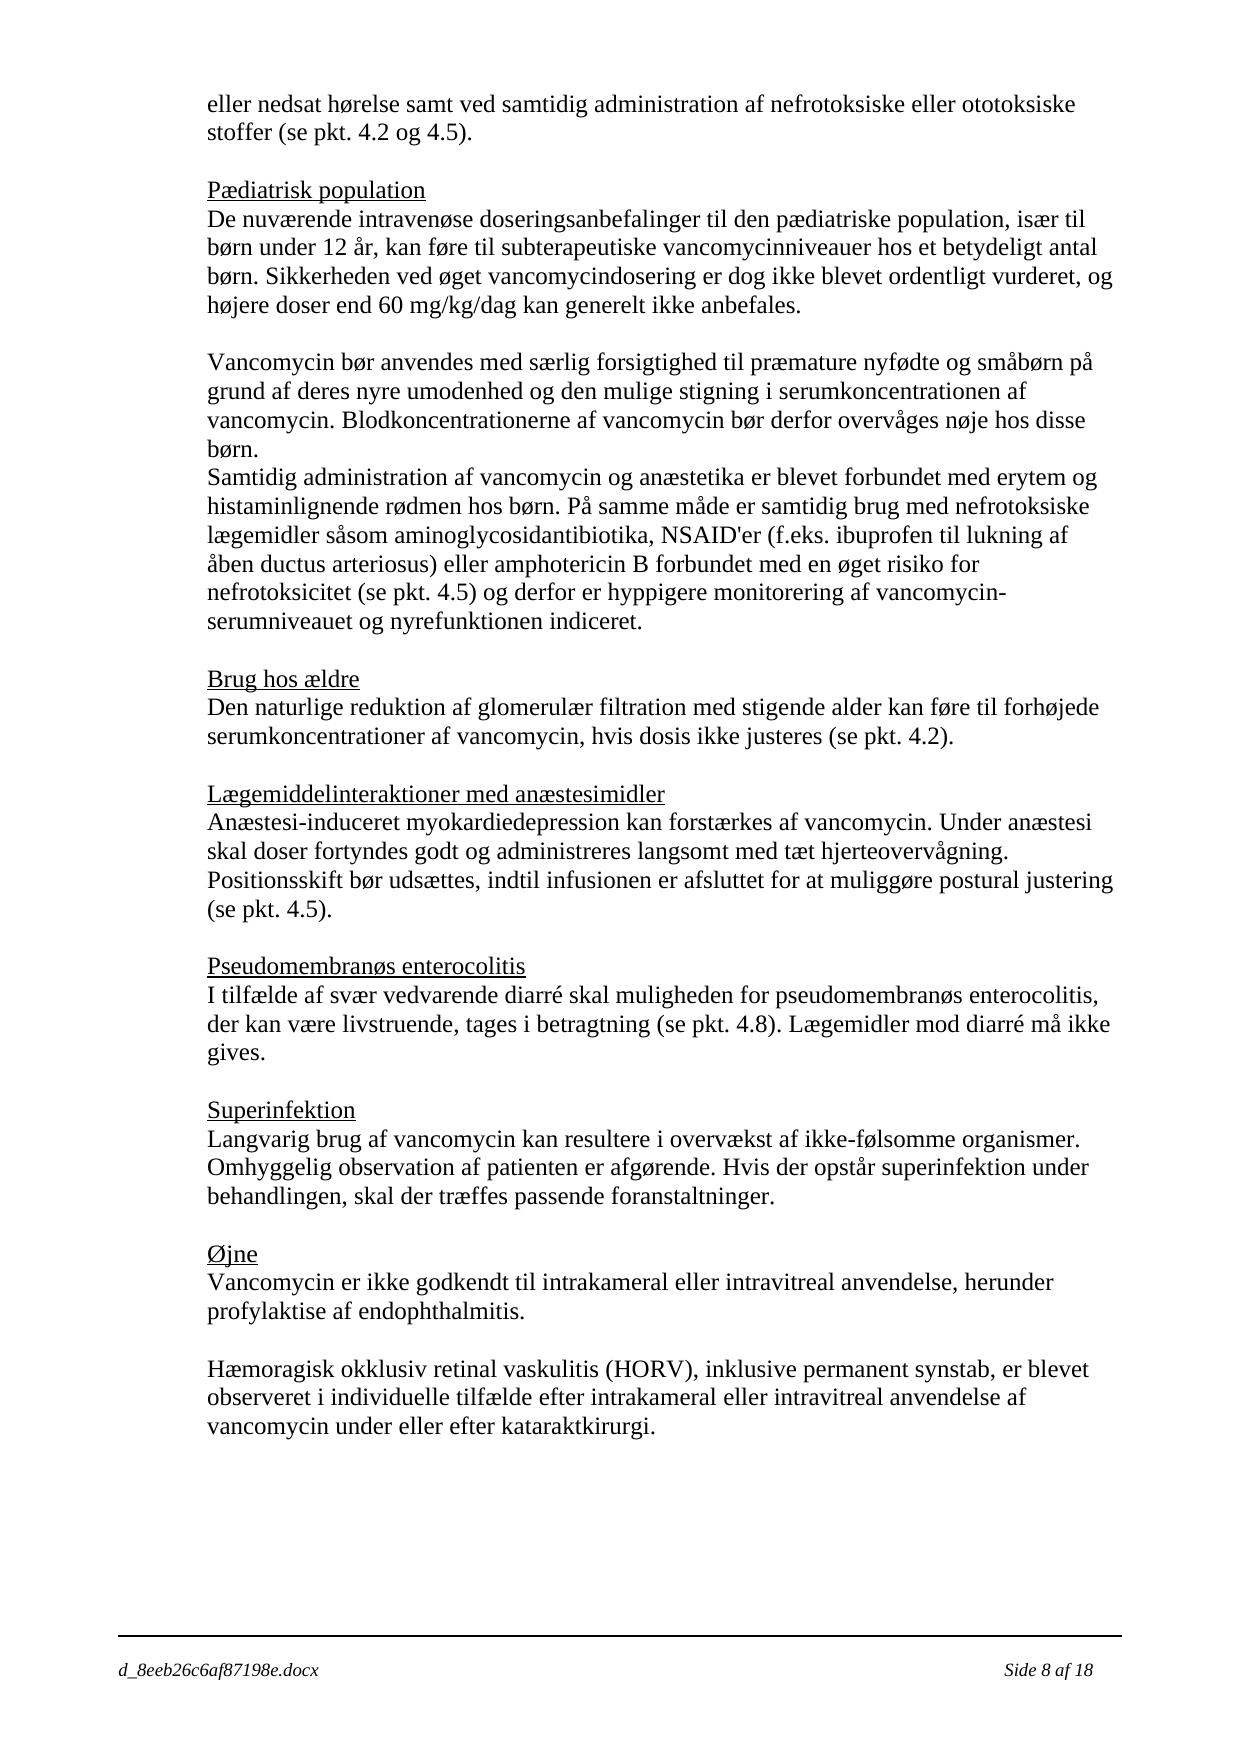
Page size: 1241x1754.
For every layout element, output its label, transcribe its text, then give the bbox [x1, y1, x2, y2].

text De nuværende intravenøse doseringsanbefalinger til den pædiatriske population, især til børn under 12 år, kan føre til subterapeutiske vancomycinniveauer hos et betydeligt antal børn. Sikkerheden ved øget vancomycindosering er dog ikke blevet ordentligt vurderet, og højere doser end 60 mg/kg/dag kan generelt ikke anbefales. [207, 204, 1122, 319]
text Lægemiddelinteraktioner med anæstesimidler [207, 779, 1122, 807]
text Brug hos ældre [207, 664, 1122, 692]
text Anæstesi-induceret myokardiedepression kan forstærkes af vancomycin. Under anæstesi skal doser fortyndes godt og administreres langsomt med tæt hjerteovervågning. Positionsskift bør udsættes, indtil infusionen er afsluttet for at muliggøre postural justering (se pkt. 4.5). [207, 807, 1122, 922]
text Samtidig administration af vancomycin og anæstetika er blevet forbundet med erytem og histaminlignende rødmen hos børn. På samme måde er samtidig brug med nefrotoksiske lægemidler såsom aminoglycosidantibiotika, NSAID'er (f.eks. ibuprofen til lukning af åben ductus arteriosus) eller amphotericin B forbundet med en øget risiko for nefrotoksicitet (se pkt. 4.5) og derfor er hyppigere monitorering af vancomycin-serumniveauet og nyrefunktionen indiceret. [207, 462, 1122, 635]
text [207, 89, 1122, 146]
text Pædiatrisk population [207, 175, 1122, 204]
text Den naturlige reduktion af glomerulær filtration med stigende alder kan føre til forhøjede serumkoncentrationer af vancomycin, hvis dosis ikke justeres (se pkt. 4.2). [207, 692, 1122, 750]
text I tilfælde af svær vedvarende diarré skal muligheden for pseudomembranøs enterocolitis, der kan være livstruende, tages i betragtning (se pkt. 4.8). Lægemidler mod diarré må ikke gives. [207, 980, 1122, 1066]
text Vancomycin bør anvendes med særlig forsigtighed til præmature nyfødte og småbørn på grund af deres nyre umodenhed og den mulige stigning i serumkoncentrationen af ​​vancomycin. Blodkoncentrationerne af vancomycin bør derfor overvåges nøje hos disse børn. [207, 347, 1122, 462]
text Pseudomembranøs enterocolitis [207, 951, 1122, 980]
text Superinfektion [207, 1095, 1122, 1124]
text Hæmoragisk okklusiv retinal vaskulitis (HORV), inklusive permanent synstab, er blevet observeret i individuelle tilfælde efter intrakameral eller intravitreal anvendelse af vancomycin under eller efter kataraktkirurgi. [207, 1354, 1122, 1440]
text Vancomycin er ikke godkendt til intrakameral eller intravitreal anvendelse, herunder profylaktise af endophthalmitis. [207, 1267, 1122, 1325]
text Øjne [207, 1239, 1122, 1267]
text Langvarig brug af vancomycin kan resultere i overvækst af ikke-følsomme organismer. Omhyggelig observation af patienten er afgørende. Hvis der opstår superinfektion under behandlingen, skal der træffes passende foranstaltninger. [207, 1124, 1122, 1210]
